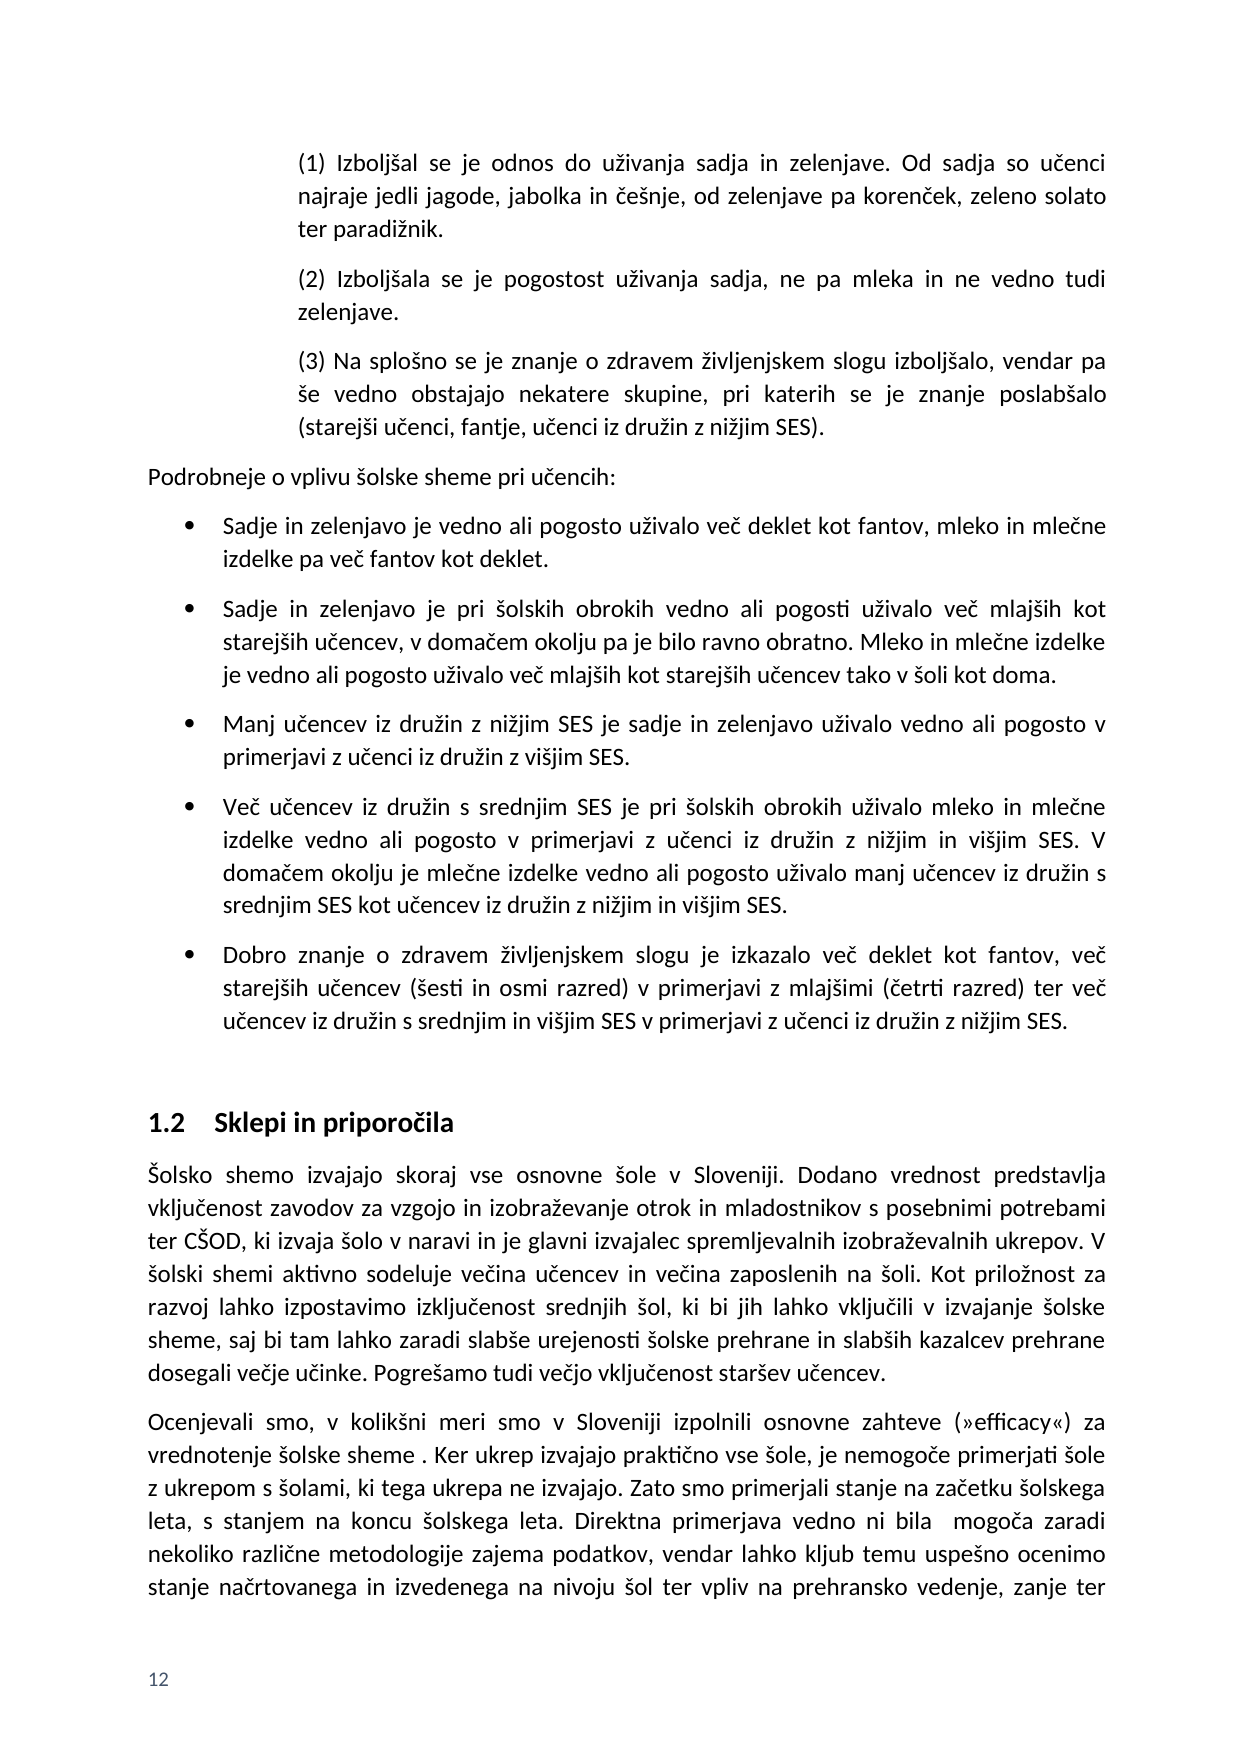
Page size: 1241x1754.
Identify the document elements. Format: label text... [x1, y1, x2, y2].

text Podrobneje o vplivu šolske sheme pri učencih: [148, 461, 1107, 491]
list Dobro znanje o zdravem življenjskem slogu je izkazalo več deklet kot fantov, več starejših učencev (šesti in osmi razred) v primerjavi z mlajšimi (četrti razred) ter več učencev iz družin s srednjim in višjim SES v primerjavi z učenci iz družin z nižjim SES. [185, 939, 1107, 1036]
list Sadje in zelenjavo je vedno ali pogosto uživalo več deklet kot fantov, mleko in mlečne izdelke pa več fantov kot deklet. [185, 511, 1107, 574]
text (3) Na splošno se je znanje o zdravem življenjskem slogu izboljšalo, vendar pa še vedno obstajajo nekatere skupine, pri katerih se je znanje poslabšalo (starejši učenci, fantje, učenci iz družin z nižjim SES). [298, 346, 1107, 442]
list Sadje in zelenjavo je pri šolskih obrokih vedno ali pogosti uživalo več mlajših kot starejših učencev, v domačem okolju pa je bilo ravno obratno. Mleko in mlečne izdelke je vedno ali pogosto uživalo več mlajših kot starejših učencev tako v šoli kot doma. [185, 593, 1107, 689]
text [148, 1406, 1107, 1602]
subtitle Sklepi in priporočila [148, 1104, 1107, 1140]
text (2) Izboljšala se je pogostost uživanja sadja, ne pa mleka in ne vedno tudi zelenjave. [298, 263, 1107, 326]
list Več učencev iz družin s srednjim SES je pri šolskih obrokih uživalo mleko in mlečne izdelke vedno ali pogosto v primerjavi z učenci iz družin z nižjim in višjim SES. V domačem okolju je mlečne izdelke vedno ali pogosto uživalo manj učencev iz družin s srednjim SES kot učencev iz družin z nižjim in višjim SES. [185, 791, 1107, 920]
text Šolsko shemo izvajajo skoraj vse osnovne šole v Sloveniji. Dodano vrednost predstavlja vključenost zavodov za vzgojo in izobraževanje otrok in mladostnikov s posebnimi potrebami ter CŠOD, ki izvaja šolo v naravi in je glavni izvajalec spremljevalnih izobraževalnih ukrepov. V šolski shemi aktivno sodeluje večina učencev in večina zaposlenih na šoli. Kot priložnost za razvoj lahko izpostavimo izključenost srednjih šol, ki bi jih lahko vključili v izvajanje šolske sheme, saj bi tam lahko zaradi slabše urejenosti šolske prehrane in slabših kazalcev prehrane dosegali večje učinke. Pogrešamo tudi večjo vključenost staršev učencev. [148, 1159, 1107, 1387]
text (1) Izboljšal se je odnos do uživanja sadja in zelenjave. Od sadja so učenci najraje jedli jagode, jabolka in češnje, od zelenjave pa korenček, zeleno solato ter paradižnik. [298, 148, 1107, 244]
list Manj učencev iz družin z nižjim SES je sadje in zelenjavo uživalo vedno ali pogosto v primerjavi z učenci iz družin z višjim SES. [185, 708, 1107, 772]
